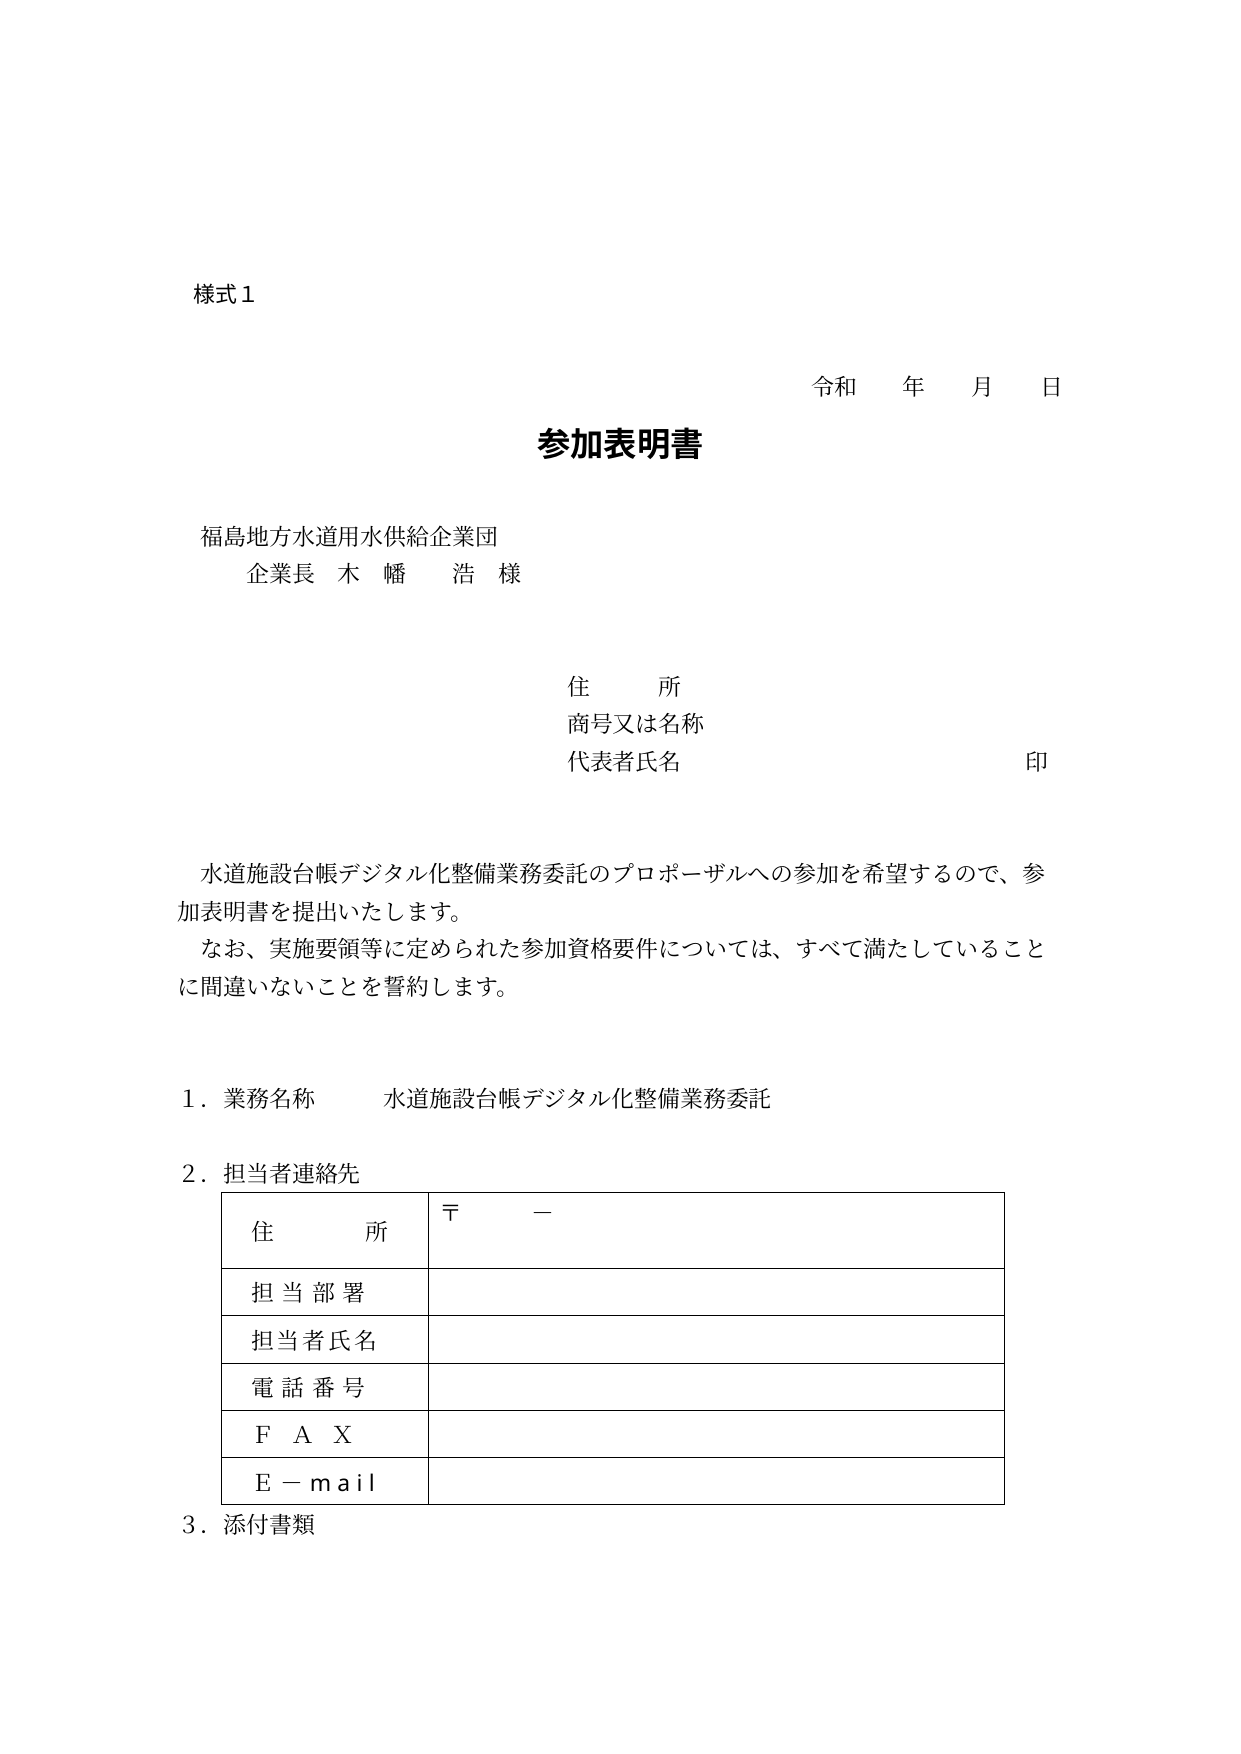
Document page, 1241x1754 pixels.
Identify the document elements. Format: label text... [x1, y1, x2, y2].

table_cell 電話番号 [222, 1364, 428, 1410]
text 商号又は名称 [177, 704, 1063, 742]
table_cell 担当部署 [222, 1269, 428, 1315]
text 企業長 木 幡 浩 様 [177, 554, 1063, 592]
text ３．添付書類 [177, 1505, 1063, 1543]
table_cell ＦＡＸ [222, 1411, 428, 1457]
table_cell [429, 1458, 1004, 1504]
table_header 〒 － [429, 1193, 1004, 1268]
text 福島地方水道用水供給企業団 [177, 517, 1063, 554]
text 水道施設台帳デジタル化整備業務委託のプロポーザルへの参加を希望するので、参加表明書を提出いたします。 [177, 854, 1063, 929]
text １．業務名称 水道施設台帳デジタル化整備業務委託 [177, 1079, 1063, 1117]
text なお、実施要領等に定められた参加資格要件については、すべて満たしていることに間違いないことを誓約します。 [177, 929, 1063, 1004]
text 住 所 [177, 667, 1063, 704]
table_cell [429, 1364, 1004, 1410]
table_cell [429, 1269, 1004, 1315]
table_cell [429, 1411, 1004, 1457]
table_cell 担当者氏名 [222, 1316, 428, 1362]
text 代表者氏名 印 [177, 742, 1063, 779]
table_header 住 所 [222, 1193, 428, 1268]
text ２．担当者連絡先 [177, 1154, 1063, 1192]
text 参加表明書 [177, 404, 1063, 479]
text 令和 年 月 日 [177, 367, 1063, 404]
table_cell [429, 1316, 1004, 1362]
table_cell Ｅ－mail [222, 1458, 428, 1504]
